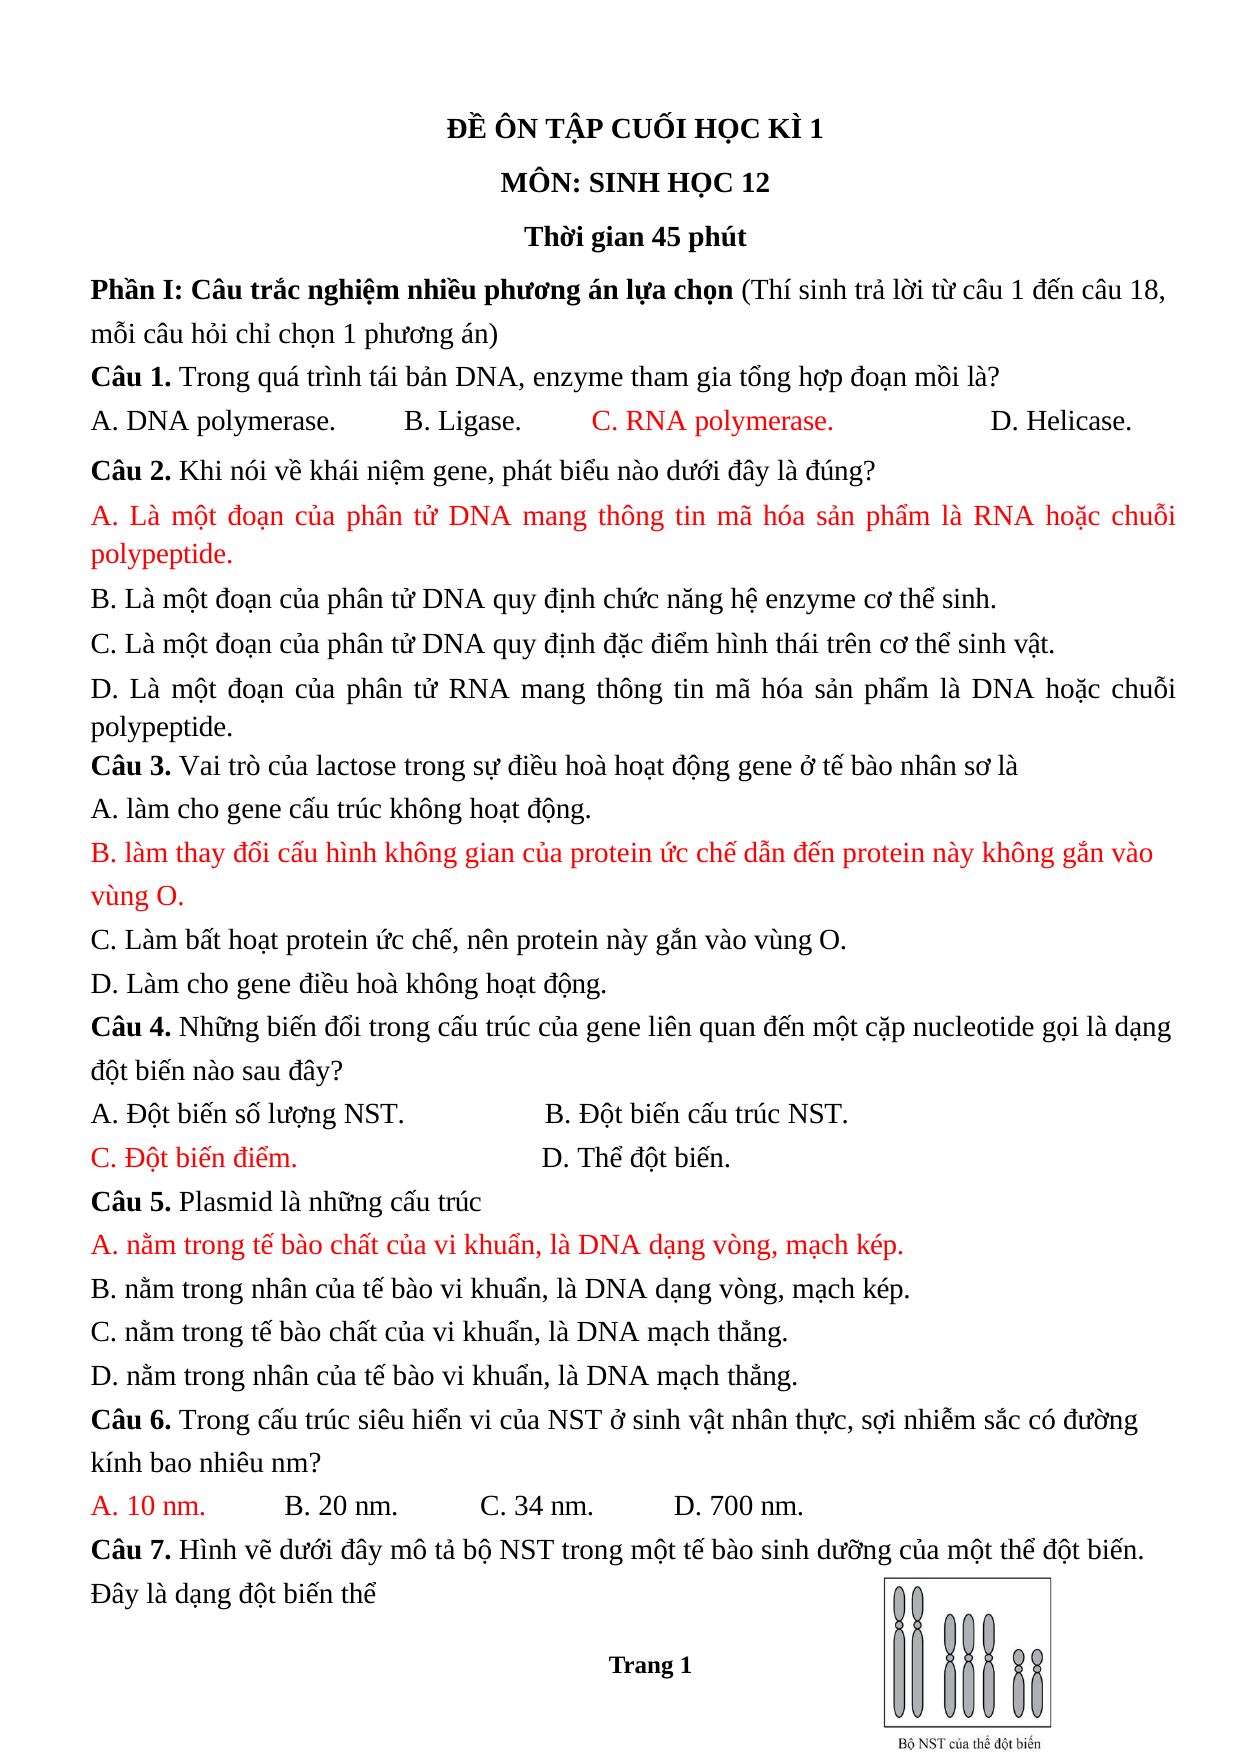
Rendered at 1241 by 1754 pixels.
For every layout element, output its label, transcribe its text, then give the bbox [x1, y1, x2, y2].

text MÔN: SINH HỌC 12 [90, 165, 1180, 199]
text Câu 6. Trong cấu trúc siêu hiển vi của NST ở sinh vật nhân thực, sợi nhiễm sắc có đường kính bao nhiêu nm? [90, 1402, 1180, 1479]
text Câu 4. Những biến đổi trong cấu trúc của gene liên quan đến một cặp nucleotide gọi là dạng đột biến nào sau đây? [90, 1009, 1180, 1087]
text D. Là một đoạn của phân tử RNA mang thông tin mã hóa sản phẩm là DNA hoặc chuỗi polypeptide. [90, 671, 1180, 743]
picture [883, 1577, 1052, 1750]
text A. Đột biến số lượng NST. B. Đột biến cấu trúc NST. [90, 1097, 1221, 1130]
text C. Làm bất hoạt protein ức chế, nên protein này gắn vào vùng O. [90, 922, 1221, 956]
text A. Là một đoạn của phân tử DNA mang thông tin mã hóa sản phẩm là RNA hoặc chuỗi polypeptide. [90, 498, 1180, 570]
text B. nằm trong nhân của tế bào vi khuẩn, là DNA dạng vòng, mạch kép. [90, 1271, 1221, 1304]
text Phần I: Câu trắc nghiệm nhiều phương án lựa chọn (Thí sinh trả lời từ câu 1 đến câu 18, mỗi câu hỏi chỉ chọn 1 phương án) [90, 272, 1180, 349]
text Câu 2. Khi nói về khái niệm gene, phát biểu nào dưới đây là đúng? [90, 453, 1221, 487]
text D. Làm cho gene điều hoà không hoạt động. [90, 966, 1221, 999]
text ĐỀ ÔN TẬP CUỐI HỌC KÌ 1 [90, 111, 1180, 145]
text Câu 3. Vai trò của lactose trong sự điều hoà hoạt động gene ở tế bào nhân sơ là [90, 748, 1221, 781]
text C. nằm trong tế bào chất của vi khuẩn, là DNA mạch thẳng. [90, 1314, 1221, 1348]
text A. nằm trong tế bào chất của vi khuẩn, là DNA dạng vòng, mạch kép. [90, 1227, 1221, 1261]
text C. Đột biến điểm. D. Thể đột biến. [90, 1140, 1221, 1174]
text C. Là một đoạn của phân tử DNA quy định đặc điểm hình thái trên cơ thể sinh vật. [90, 626, 1221, 659]
text A. làm cho gene cấu trúc không hoạt động. [90, 792, 1221, 825]
text B. Là một đoạn của phân tử DNA quy định chức năng hệ enzyme cơ thể sinh. [90, 581, 1221, 615]
text Thời gian 45 phút [90, 219, 1180, 252]
text A. 10 nm. B. 20 nm. C. 34 nm. D. 700 nm. [90, 1489, 1221, 1522]
text D. nằm trong nhân của tế bào vi khuẩn, là DNA mạch thẳng. [90, 1358, 1221, 1392]
text Câu 1. Trong quá trình tái bản DNA, enzyme tham gia tổng hợp đoạn mồi là? [90, 359, 1221, 393]
text Câu 5. Plasmid là những cấu trúc [90, 1184, 1221, 1217]
text B. làm thay đổi cấu hình không gian của protein ức chế dẫn đến protein này không gắn vào vùng O. [90, 835, 1180, 912]
text A. DNA polymerase. B. Ligase. C. RNA polymerase. D. Helicase. [90, 403, 1221, 437]
text Câu 7. Hình vẽ dưới đây mô tả bộ NST trong một tế bào sinh dưỡng của một thể đột biến. Đây là dạng đột biến thể [90, 1532, 1180, 1609]
